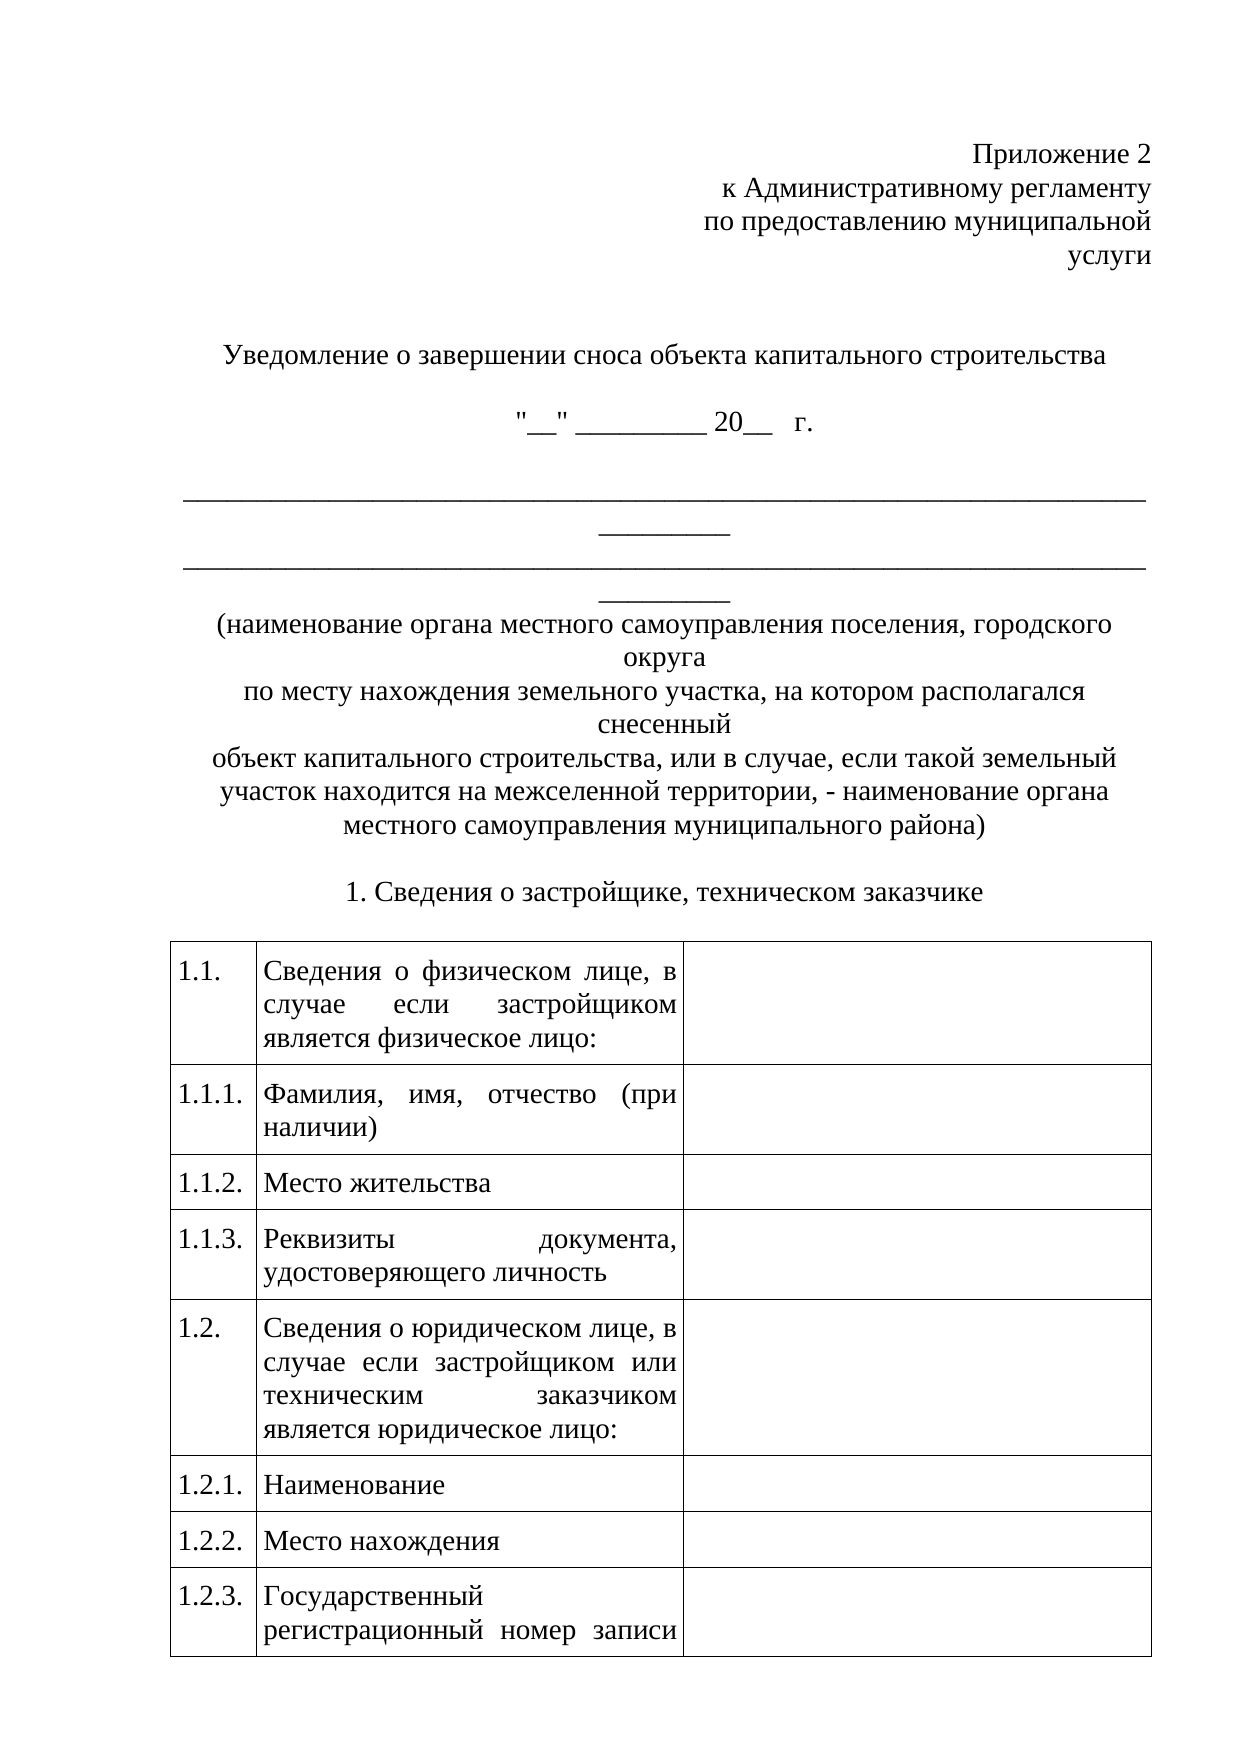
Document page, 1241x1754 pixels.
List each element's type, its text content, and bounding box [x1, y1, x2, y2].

text к Административному регламенту [177, 170, 1152, 203]
table_cell 1.1.1. [171, 1065, 256, 1153]
text (наименование органа местного самоуправления поселения, городского округа [177, 606, 1152, 673]
text Уведомление о завершении сноса объекта капитального строительства [177, 337, 1152, 371]
table_cell 1.1.3. [171, 1210, 256, 1299]
table_cell 1.2. [171, 1300, 256, 1455]
table_cell 1.1.2. [171, 1155, 256, 1209]
table_header 1.1. [171, 942, 256, 1064]
table_cell [684, 1300, 1151, 1455]
table_cell Реквизиты документа, удостоверяющего личность [257, 1210, 683, 1299]
table_cell [684, 1210, 1151, 1299]
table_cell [257, 1568, 683, 1656]
table_cell Место нахождения [257, 1512, 683, 1567]
text ___________________________________________________________________________ [177, 539, 1152, 606]
table_header [684, 942, 1151, 1064]
text "__" _________ 20__ г. [177, 404, 1152, 438]
table_cell Наименование [257, 1456, 683, 1511]
table_cell Место жительства [257, 1155, 683, 1209]
table_header Сведения о физическом лице, в случае если застройщиком является физическое лицо: [257, 942, 683, 1064]
table_cell Сведения о юридическом лице, в случае если застройщиком или техническим заказчиком является юридическое лицо: [257, 1300, 683, 1455]
text участок находится на межселенной территории, - наименование органа [177, 773, 1152, 807]
table_cell 1.2.2. [171, 1512, 256, 1567]
table_cell 1.2.1. [171, 1456, 256, 1511]
table_cell Фамилия, имя, отчество (при наличии) [257, 1065, 683, 1153]
table_cell [684, 1568, 1151, 1656]
text ___________________________________________________________________________ [177, 472, 1152, 539]
text местного самоуправления муниципального района) [177, 807, 1152, 841]
text объект капитального строительства, или в случае, если такой земельный [177, 740, 1152, 773]
table_cell 1.2.3. [171, 1568, 256, 1656]
table_cell [684, 1512, 1151, 1567]
table_cell [684, 1456, 1151, 1511]
text 1. Сведения о застройщике, техническом заказчике [177, 874, 1152, 908]
text по месту нахождения земельного участка, на котором располагался снесенный [177, 673, 1152, 740]
text услуги [177, 237, 1152, 270]
text по предоставлению муниципальной [177, 203, 1152, 237]
table_cell [684, 1065, 1151, 1153]
text Приложение 2 [177, 136, 1152, 170]
table_cell [684, 1155, 1151, 1209]
